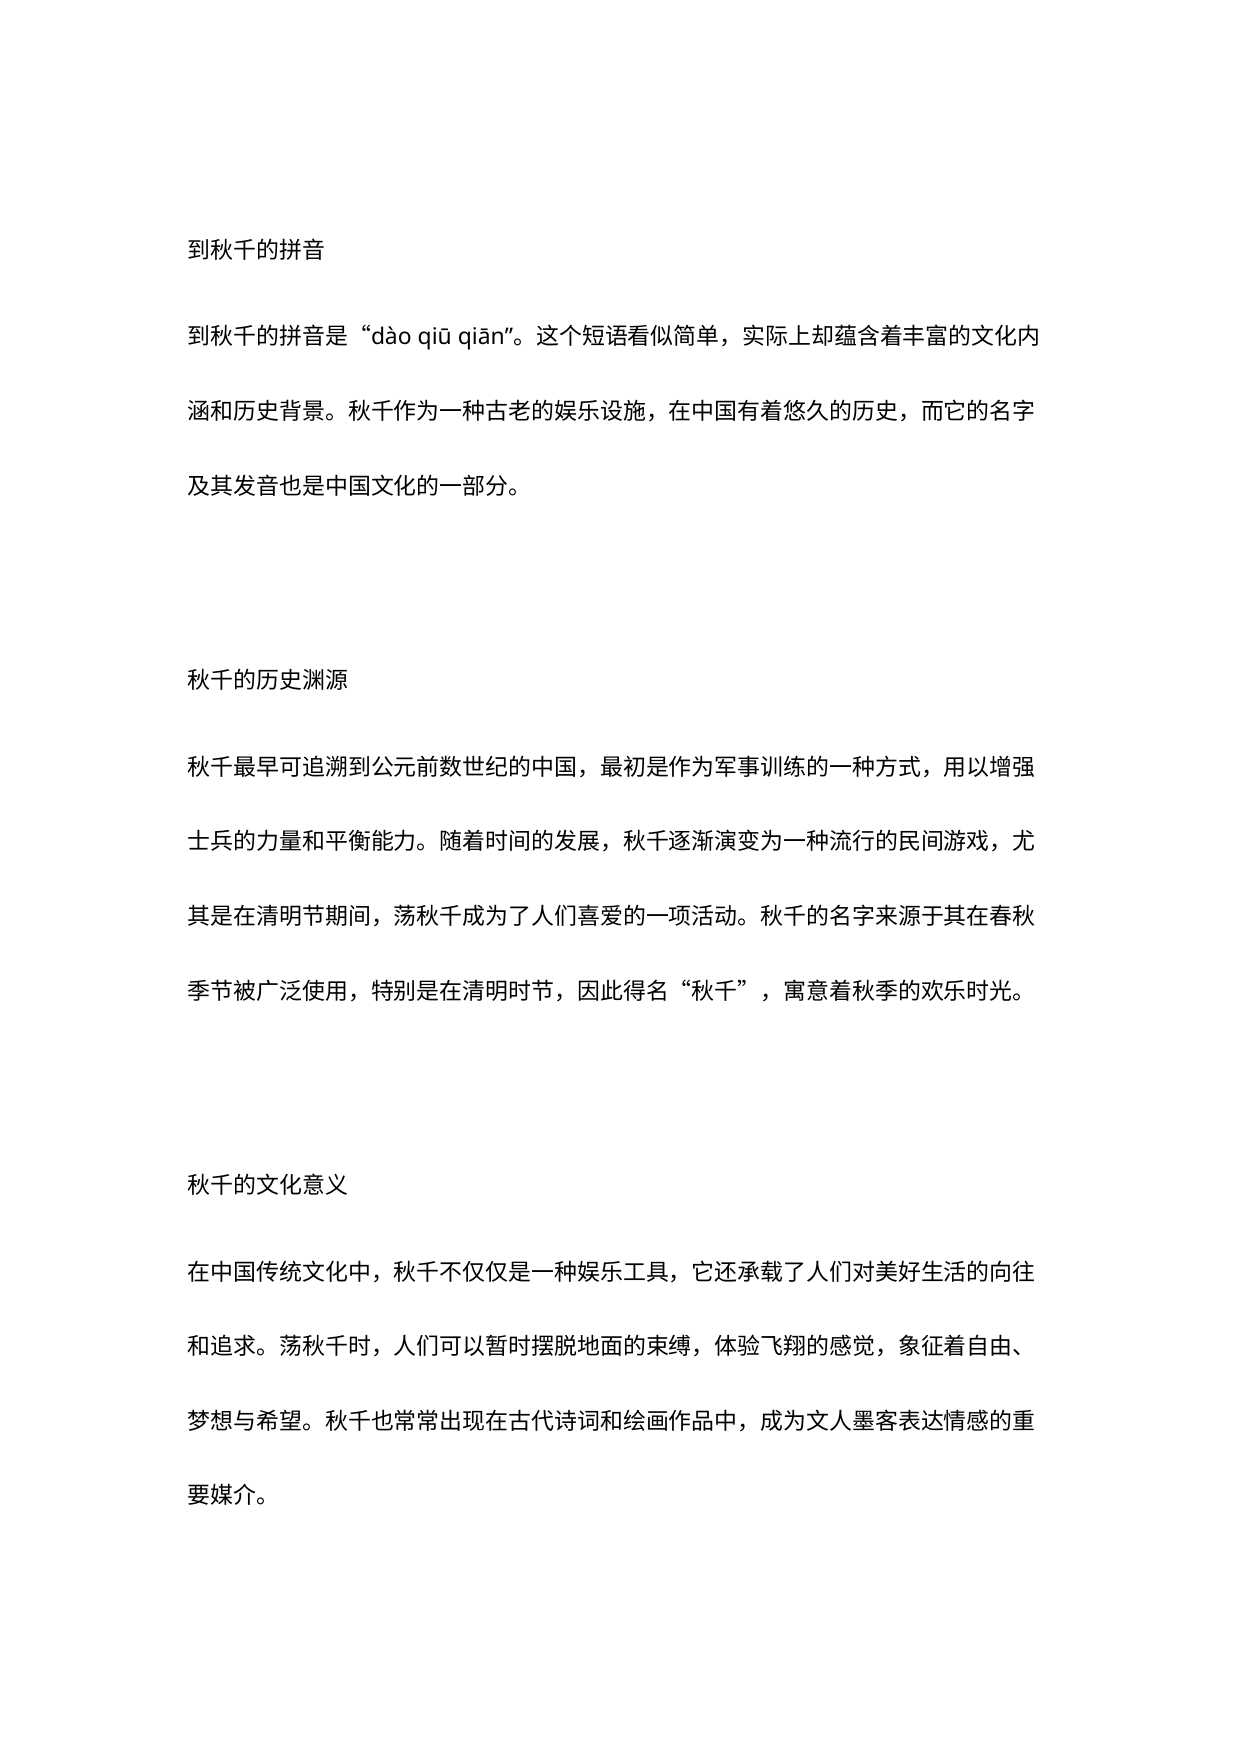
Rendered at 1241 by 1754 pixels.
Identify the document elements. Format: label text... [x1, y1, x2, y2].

text 秋千的文化意义 [187, 1151, 1053, 1216]
text 秋千的历史渊源 [187, 646, 1053, 711]
text 到秋千的拼音 [187, 216, 1053, 281]
text 秋千最早可追溯到公元前数世纪的中国，最初是作为军事训练的一种方式，用以增强士兵的力量和平衡能力。随着时间的发展，秋千逐渐演变为一种流行的民间游戏，尤其是在清明节期间，荡秋千成为了人们喜爱的一项活动。秋千的名字来源于其在春秋季节被广泛使用，特别是在清明时节，因此得名“秋千”，寓意着秋季的欢乐时光。 [187, 733, 1053, 1022]
text 在中国传统文化中，秋千不仅仅是一种娱乐工具，它还承载了人们对美好生活的向往和追求。荡秋千时，人们可以暂时摆脱地面的束缚，体验飞翔的感觉，象征着自由、梦想与希望。秋千也常常出现在古代诗词和绘画作品中，成为文人墨客表达情感的重要媒介。 [187, 1237, 1053, 1527]
text 到秋千的拼音是“dào qiū qiān”。这个短语看似简单，实际上却蕴含着丰富的文化内涵和历史背景。秋千作为一种古老的娱乐设施，在中国有着悠久的历史，而它的名字及其发音也是中国文化的一部分。 [187, 302, 1053, 517]
